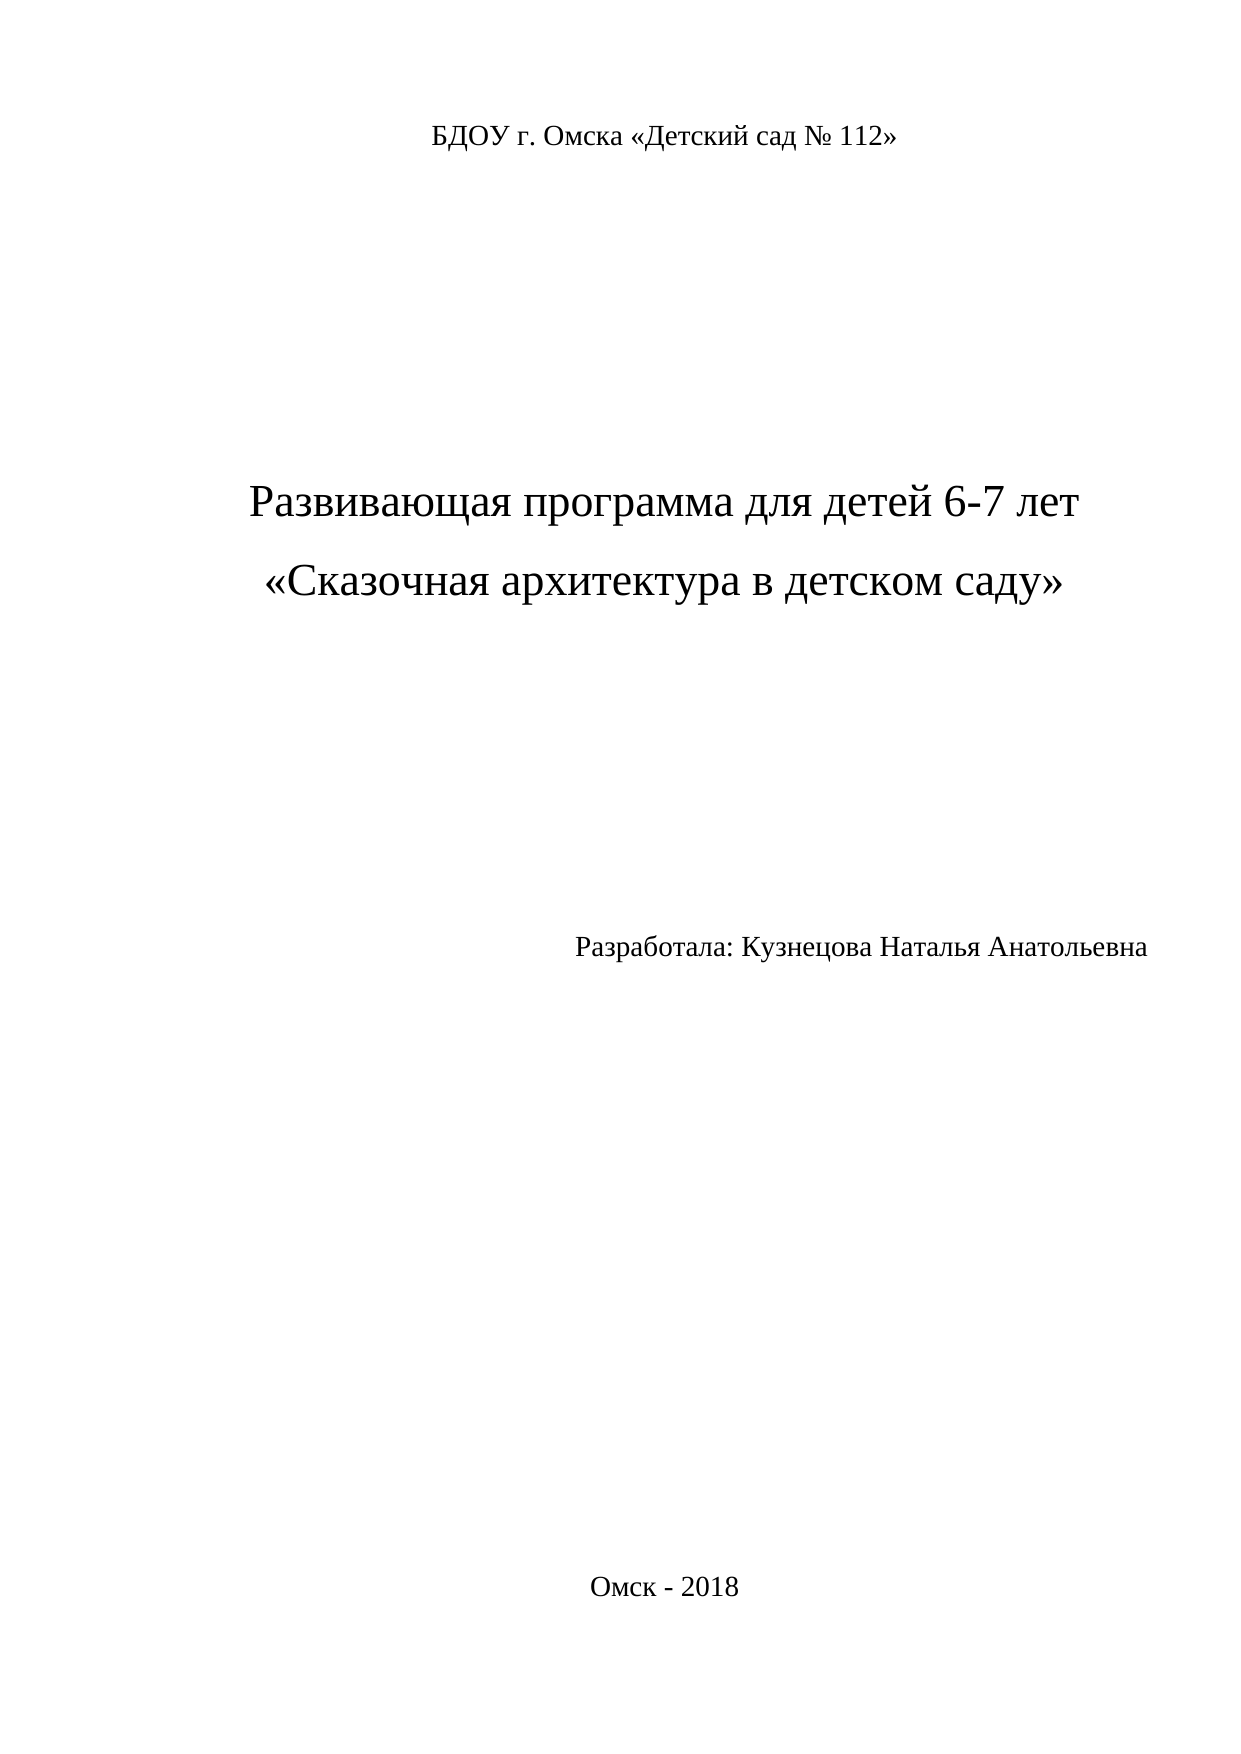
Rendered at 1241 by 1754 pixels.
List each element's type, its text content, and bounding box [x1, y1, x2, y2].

text БДОУ г. Омска «Детский сад № 112» [177, 118, 1152, 152]
text Развивающая программа для детей 6-7 лет «Сказочная архитектура в детском саду» [177, 474, 1152, 606]
text Омск - 2018 [177, 1569, 1152, 1603]
text Разработала: Кузнецова Наталья Анатольевна [177, 929, 1152, 963]
